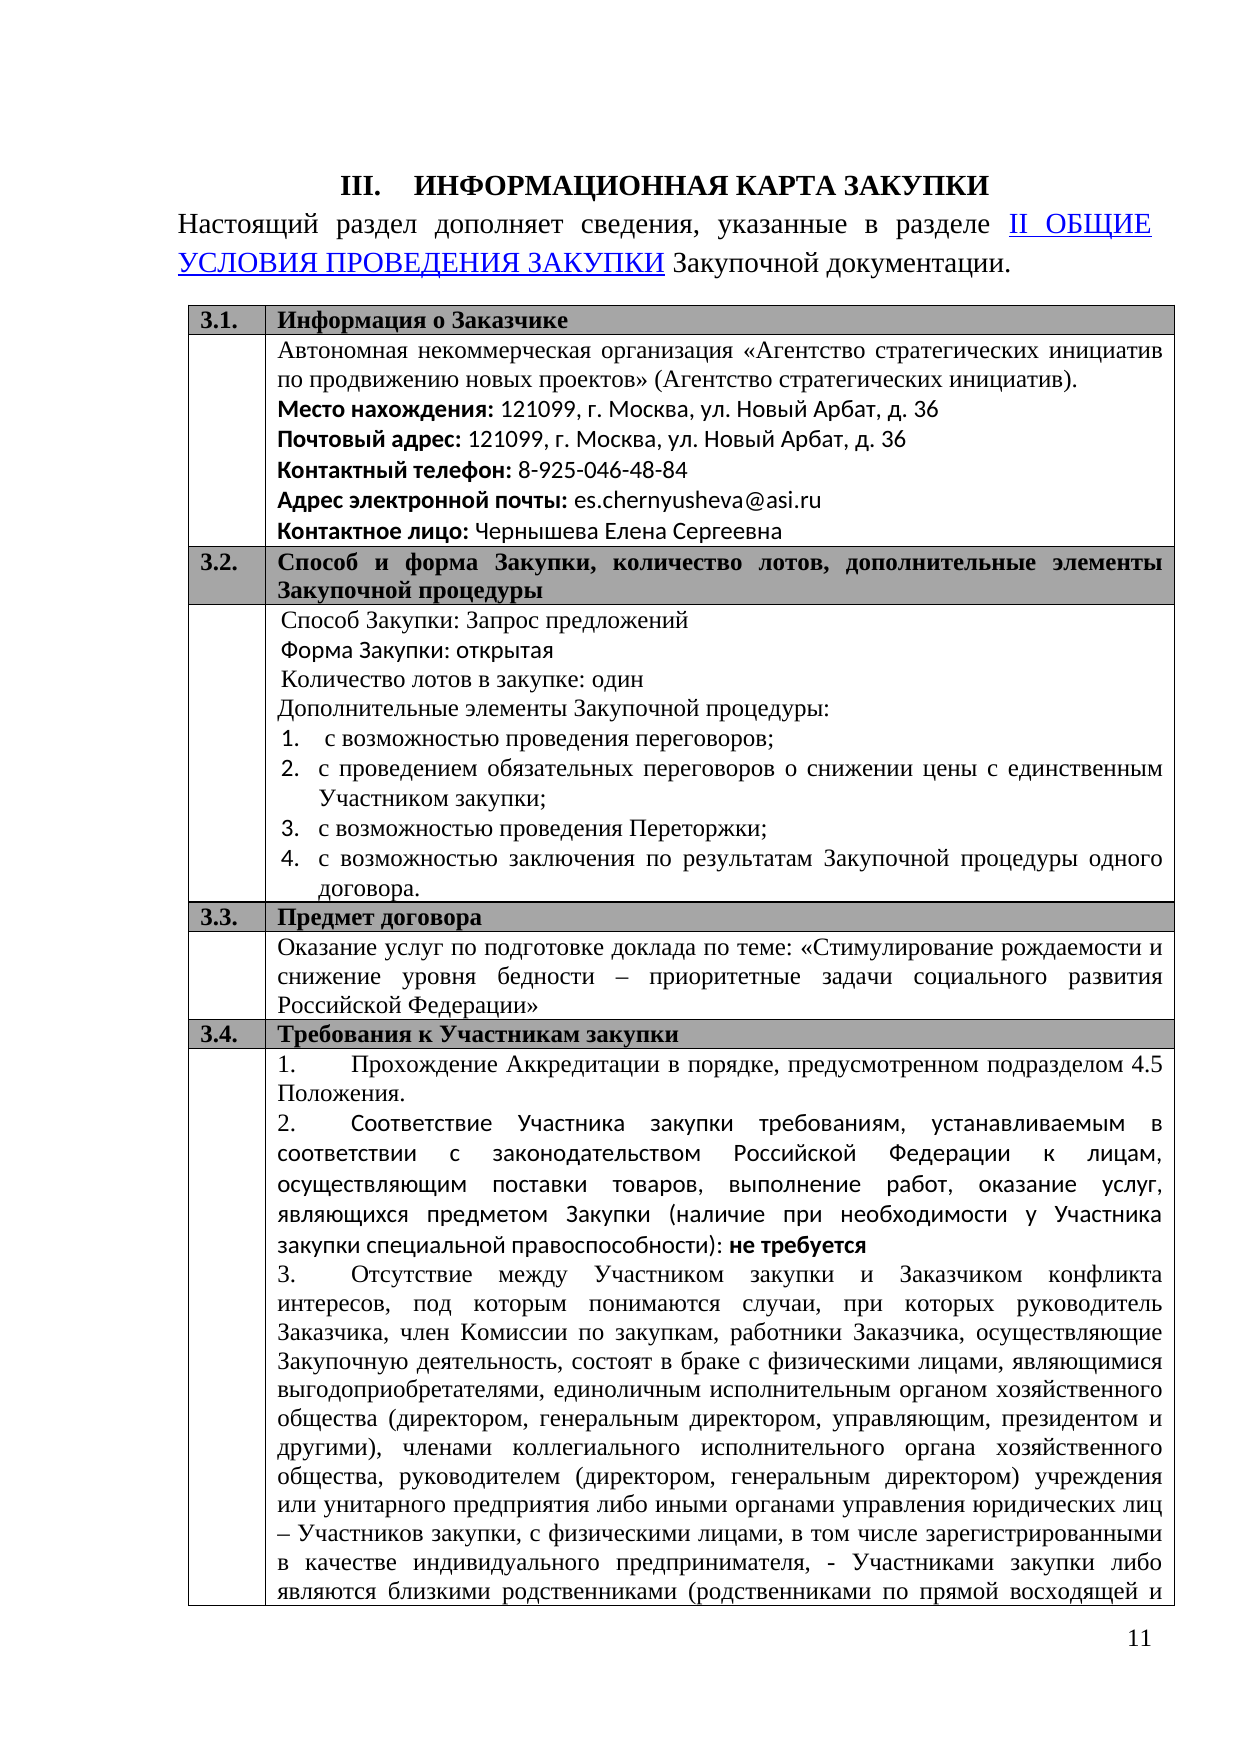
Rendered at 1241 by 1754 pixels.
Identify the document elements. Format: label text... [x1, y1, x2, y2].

table_cell Автономная некоммерческая организация «Агентство стратегических инициатив по продвижению новых проектов» (Агентство стратегических инициатив). Место нахождения: 121099, г. Москва, ул. Новый Арбат, д. 36 Почтовый адрес: 121099, г. Москва, ул. Новый Арбат, д. 36 Контактный телефон: 8-925-046-48-84 Адрес электронной почты: es.chernyusheva@asi.ru Контактное лицо: Чернышева Елена Сергеевна [266, 335, 1174, 546]
table_cell Способ Закупки: Запрос предложений Форма Закупки: открытая Количество лотов в закупке: один Дополнительные элементы Закупочной процедуры: с возможностью проведения переговоров; с проведением обязательных переговоров о снижении цены с единственным Участником закупки; с возможностью проведения Переторжки; c возможностью заключения по результатам Закупочной процедуры одного договора. [266, 605, 1174, 901]
text Настоящий раздел дополняет сведения, указанные в разделе II ОБЩИЕ УСЛОВИЯ ПРОВЕДЕНИЯ ЗАКУПКИ Закупочной документации. [177, 207, 1152, 279]
table_cell 3.4. [189, 1020, 265, 1048]
table_cell [189, 1049, 265, 1604]
table_cell [189, 335, 265, 546]
table_header 3.1. [189, 306, 265, 334]
table_cell Оказание услуг по подготовке доклада по теме: «Стимулирование рождаемости и снижение уровня бедности – приоритетные задачи социального развития Российской Федерации» [266, 932, 1174, 1018]
table_cell Требования к Участникам закупки [266, 1020, 1174, 1048]
table_cell 3.3. [189, 903, 265, 931]
table_cell Предмет договора [266, 903, 1174, 931]
text III. ИНФОРМАЦИОННАЯ КАРТА ЗАКУПКИ [177, 168, 1152, 202]
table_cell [266, 1049, 1174, 1604]
table_cell Способ и форма Закупки, количество лотов, дополнительные элементы Закупочной процедуры [266, 547, 1174, 604]
table_cell [189, 605, 265, 901]
table_header Информация о Заказчике [266, 306, 1174, 334]
table_cell 3.2. [189, 547, 265, 604]
table_cell [189, 932, 265, 1018]
